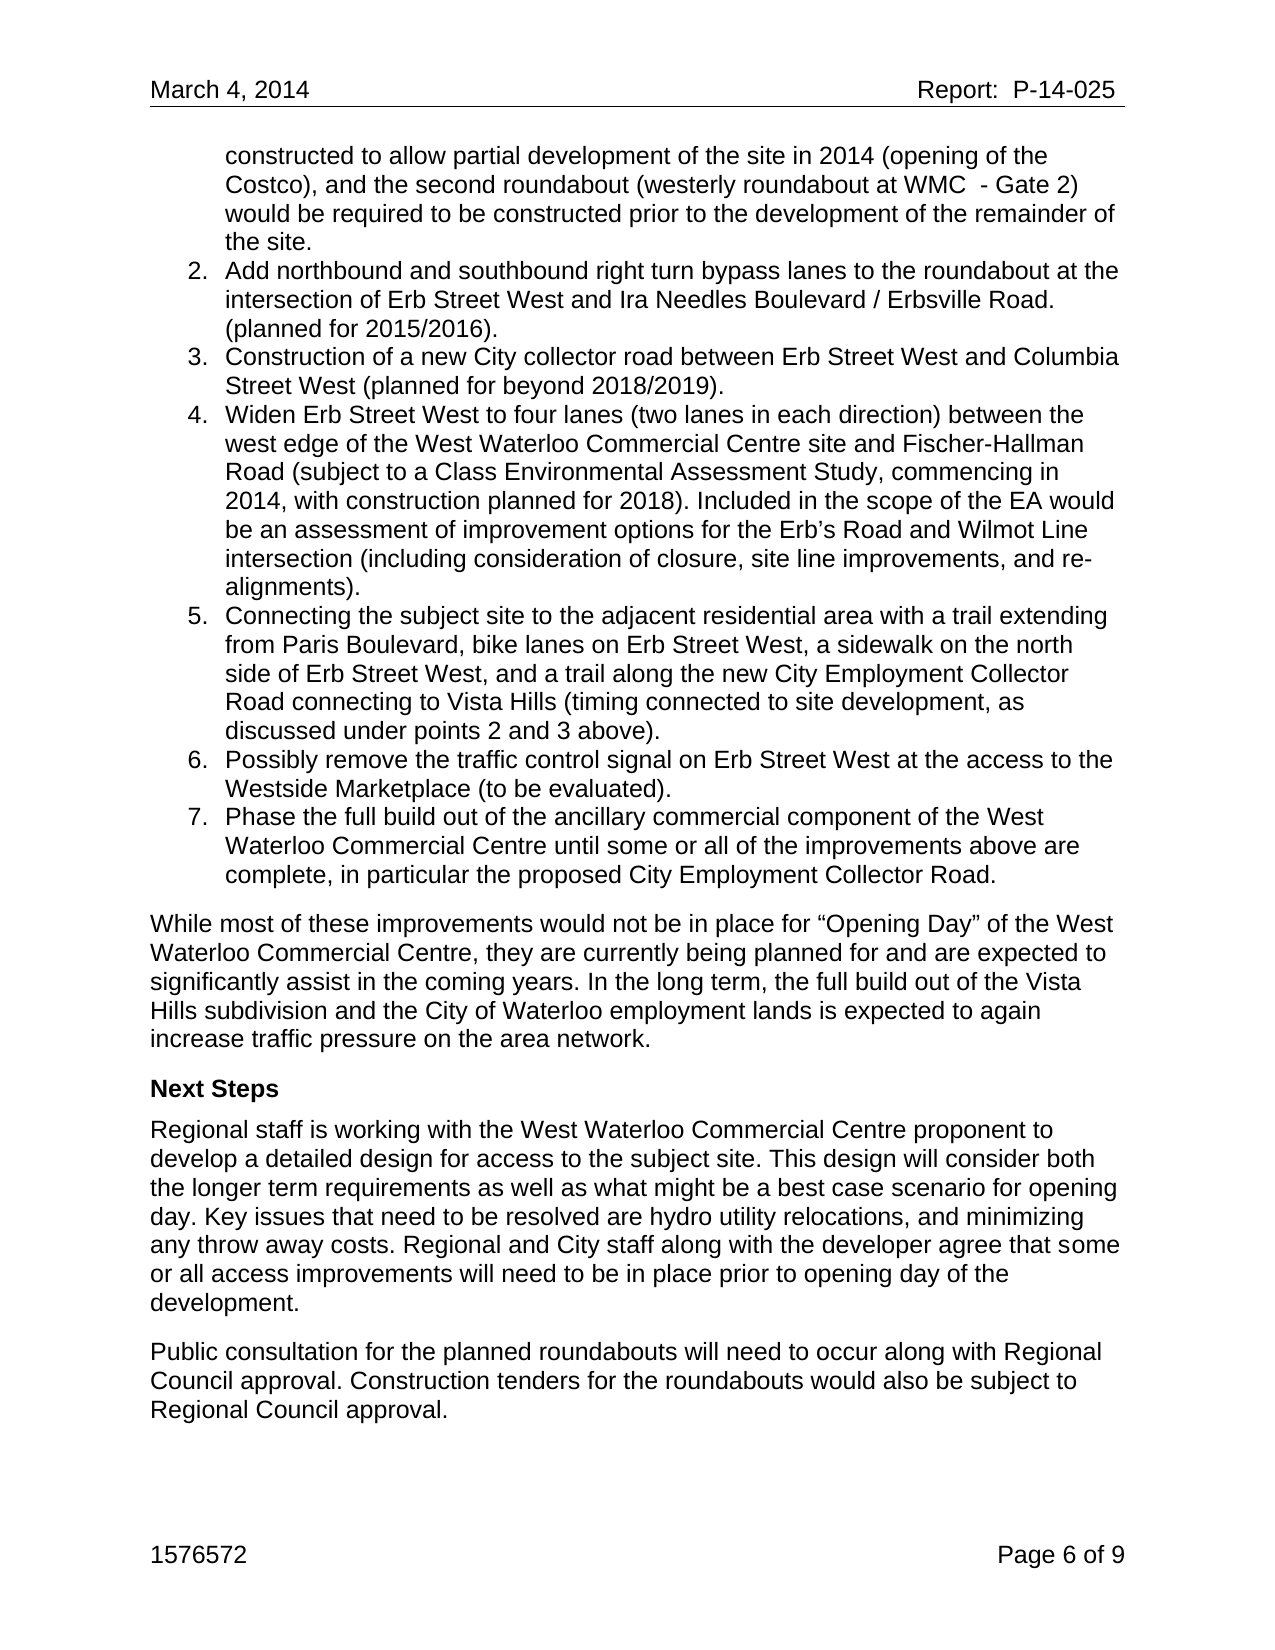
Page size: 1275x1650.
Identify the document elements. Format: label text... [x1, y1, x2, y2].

text Regional staff is working with the West Waterloo Commercial Centre proponent to develop a detailed design for access to the subject site. This design will consider both the longer term requirements as well as what might be a best case scenario for opening day. Key issues that need to be resolved are hydro utility relocations, and minimizing any throw away costs. Regional and City staff along with the developer agree that some or all access improvements will need to be in place prior to opening day of the development. [150, 1115, 1125, 1316]
list Widen Erb Street West to four lanes (two lanes in each direction) between the west edge of the West Waterloo Commercial Centre site and Fischer-Hallman Road (subject to a Class Environmental Assessment Study, commencing in 2014, with construction planned for 2018). Included in the scope of the EA would be an assessment of improvement options for the Erb’s Road and Wilmot Line intersection (including consideration of closure, site line improvements, and re-alignments). [187, 400, 1125, 601]
list Construction of a new City collector road between Erb Street West and Columbia Street West (planned for beyond 2018/2019). [187, 342, 1125, 400]
text While most of these improvements would not be in place for “Opening Day” of the West Waterloo Commercial Centre, they are currently being planned for and are expected to significantly assist in the coming years. In the long term, the full build out of the Vista Hills subdivision and the City of Waterloo employment lands is expected to again increase traffic pressure on the area network. [150, 909, 1125, 1053]
text Public consultation for the planned roundabouts will need to occur along with Regional Council approval. Construction tenders for the roundabouts would also be subject to Regional Council approval. [150, 1337, 1125, 1423]
list Add northbound and southbound right turn bypass lanes to the roundabout at the intersection of Erb Street West and Ira Needles Boulevard / Erbsville Road. (planned for 2015/2016). [187, 256, 1125, 342]
list Connecting the subject site to the adjacent residential area with a trail extending from Paris Boulevard, bike lanes on Erb Street West, a sidewalk on the north side of Erb Street West, and a trail along the new City Employment Collector Road connecting to Vista Hills (timing connected to site development, as discussed under points 2 and 3 above). [187, 601, 1125, 745]
subtitle Next Steps [150, 1074, 1125, 1103]
list Possibly remove the traffic control signal on Erb Street West at the access to the Westside Marketplace (to be evaluated). [187, 745, 1125, 802]
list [187, 141, 1125, 256]
list Phase the full build out of the ancillary commercial component of the West Waterloo Commercial Centre until some or all of the improvements above are complete, in particular the proposed City Employment Collector Road. [187, 802, 1125, 888]
